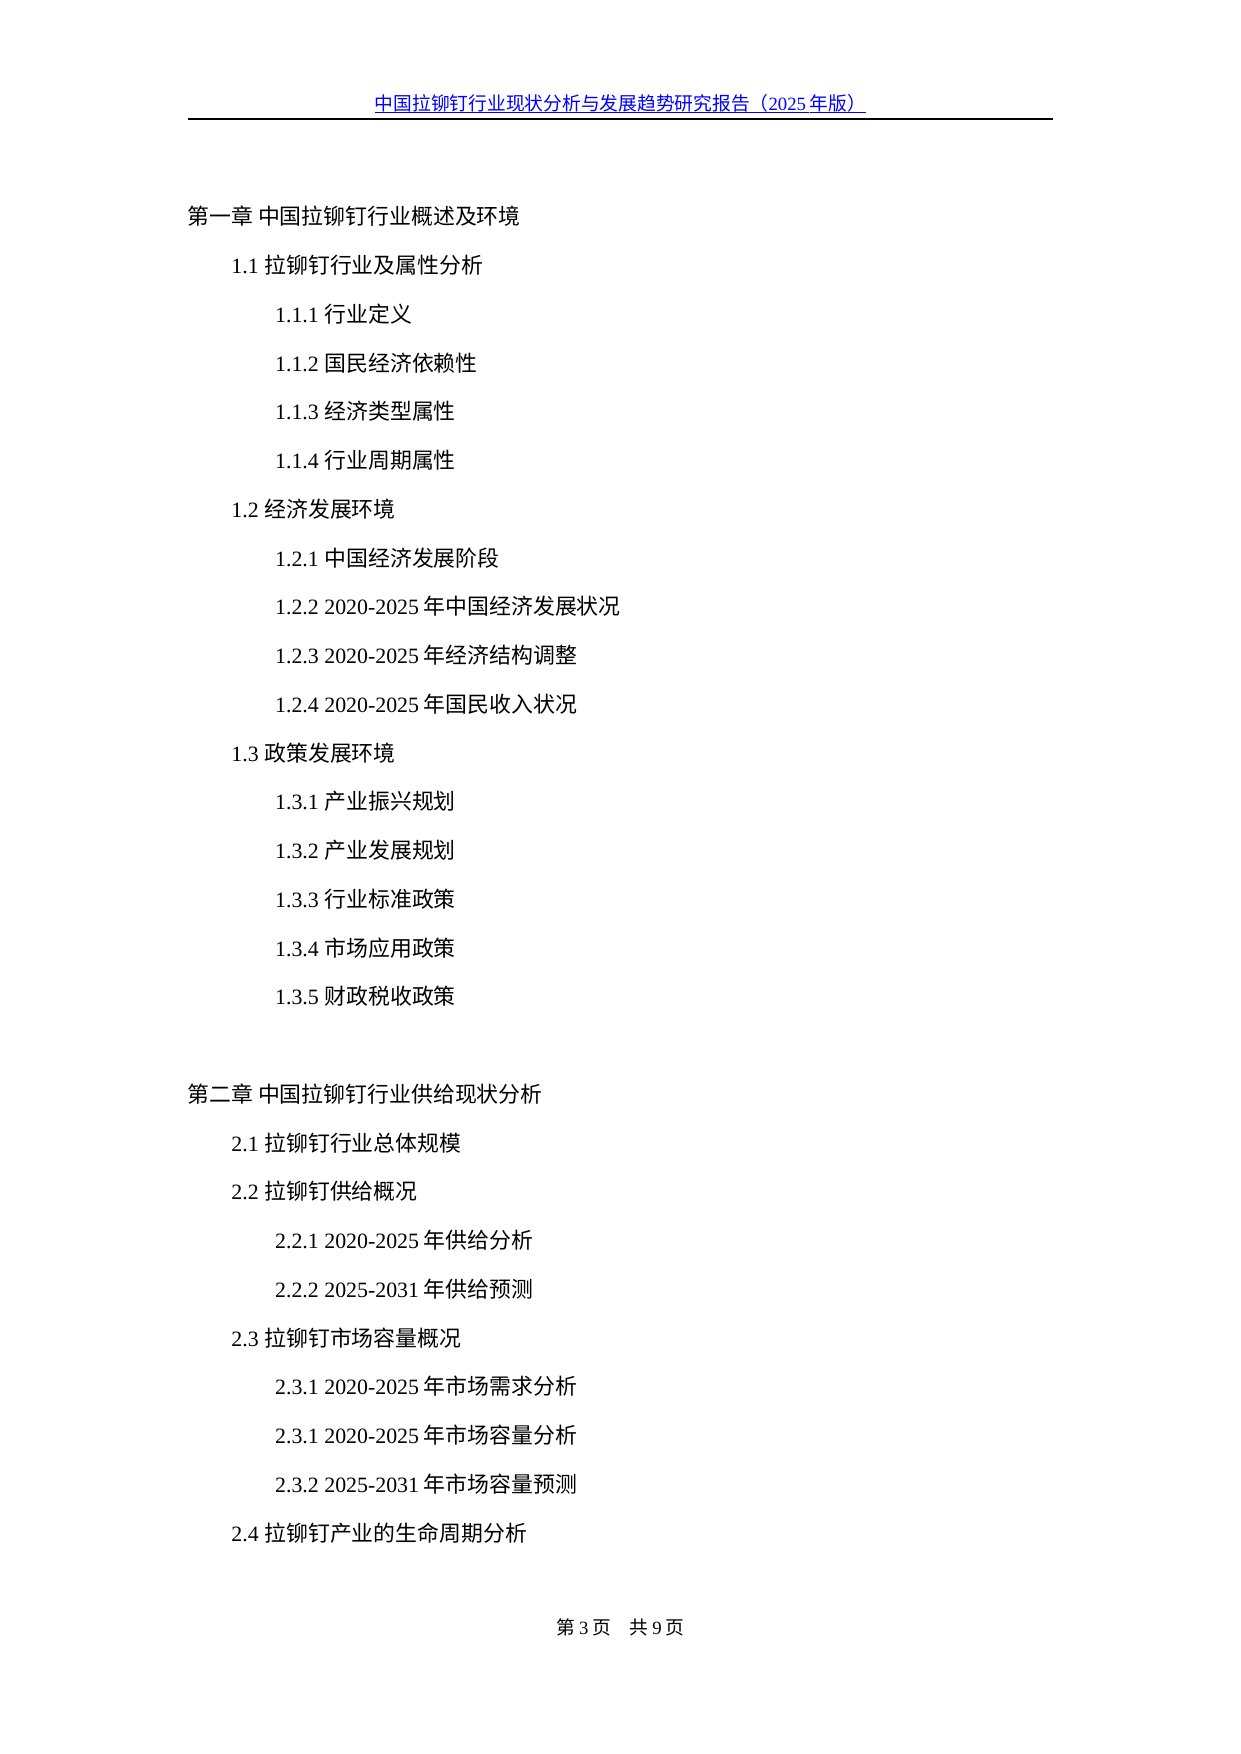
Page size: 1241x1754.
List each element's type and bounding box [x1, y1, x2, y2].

text [187, 150, 1053, 1548]
